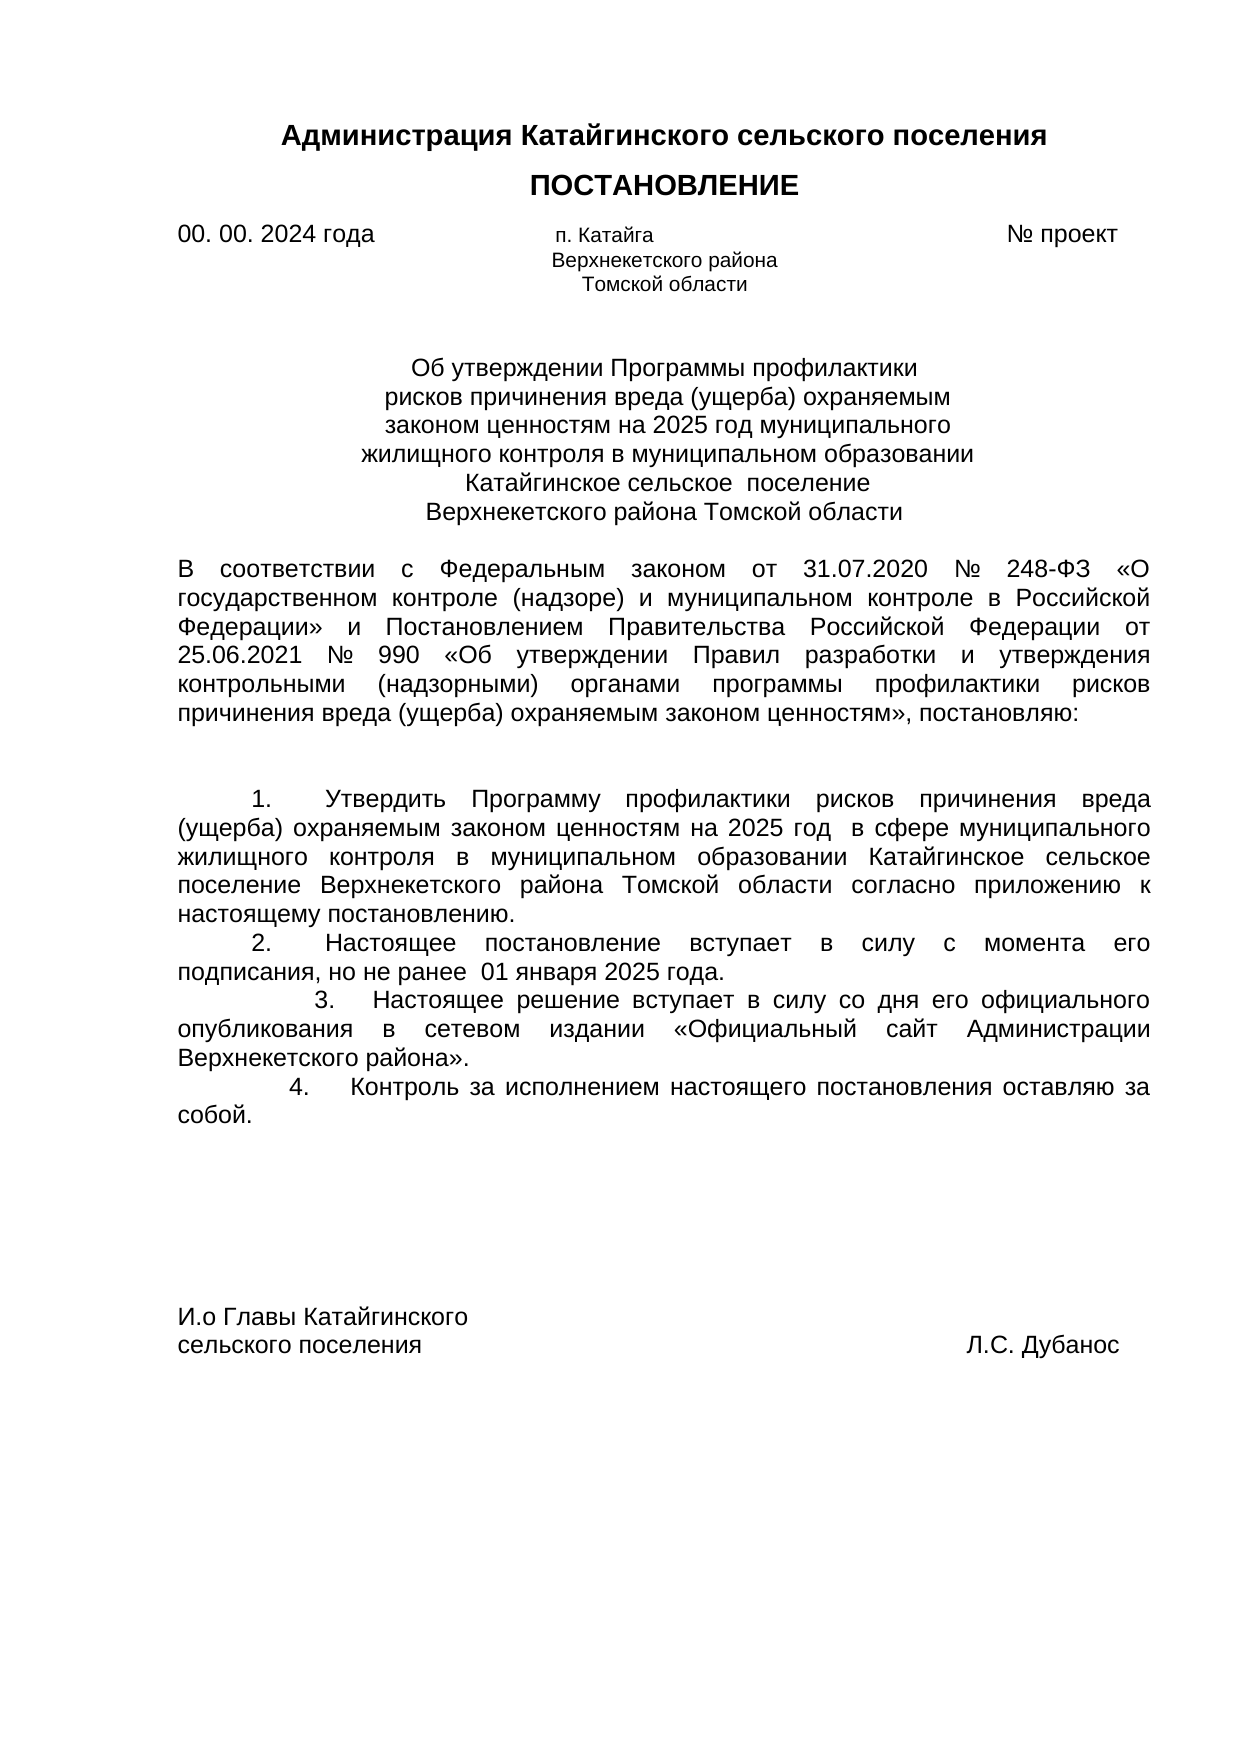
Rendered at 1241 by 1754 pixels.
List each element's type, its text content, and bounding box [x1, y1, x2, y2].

text 4. Контроль за исполнением настоящего постановления оставляю за собой. [177, 1072, 1152, 1129]
text 00. 00. 2024 года п. Катайга № проект [177, 219, 1152, 247]
text Катайгинское сельское поселение [177, 468, 1152, 497]
text рисков причинения вреда (ущерба) охраняемым [177, 382, 1152, 410]
text В соответствии с Федеральным законом от 31.07.2020 № 248-ФЗ «О государственном контроле (надзоре) и муниципальном контроле в Российской Федерации» и Постановлением Правительства Российской Федерации от 25.06.2021 № 990 «Об утверждении Правил разработки и утверждения контрольными (надзорными) органами программы профилактики рисков причинения вреда (ущерба) охраняемым законом ценностям», постановляю: [177, 554, 1152, 727]
text 3. Настоящее решение вступает в силу со дня его официального опубликования в сетевом издании «Официальный сайт Администрации Верхнекетского района». [177, 985, 1152, 1072]
text Верхнекетского района [177, 247, 1152, 271]
text законом ценностям на 2025 год муниципального [177, 410, 1152, 439]
text жилищного контроля в муниципальном образовании [177, 439, 1152, 468]
text ПОСТАНОВЛЕНИЕ [177, 168, 1152, 202]
text сельского поселения Л.С. Дубанос [177, 1330, 1152, 1359]
list Утвердить Программу профилактики рисков причинения вреда (ущерба) охраняемым законом ценностям на 2025 год в сфере муниципального жилищного контроля в муниципальном образовании Катайгинское сельское поселение Верхнекетского района Томской области согласно приложению к настоящему постановлению. [177, 784, 1152, 928]
list Настоящее постановление вступает в силу с момента его подписания, но не ранее 01 января 2025 года. [177, 928, 1152, 985]
text Администрация Катайгинского сельского поселения [177, 118, 1152, 152]
text И.о Главы Катайгинского [177, 1302, 1152, 1330]
text Томской области [177, 271, 1152, 295]
text Об утверждении Программы профилактики [177, 353, 1152, 382]
text Верхнекетского района Томской области [177, 497, 1152, 525]
